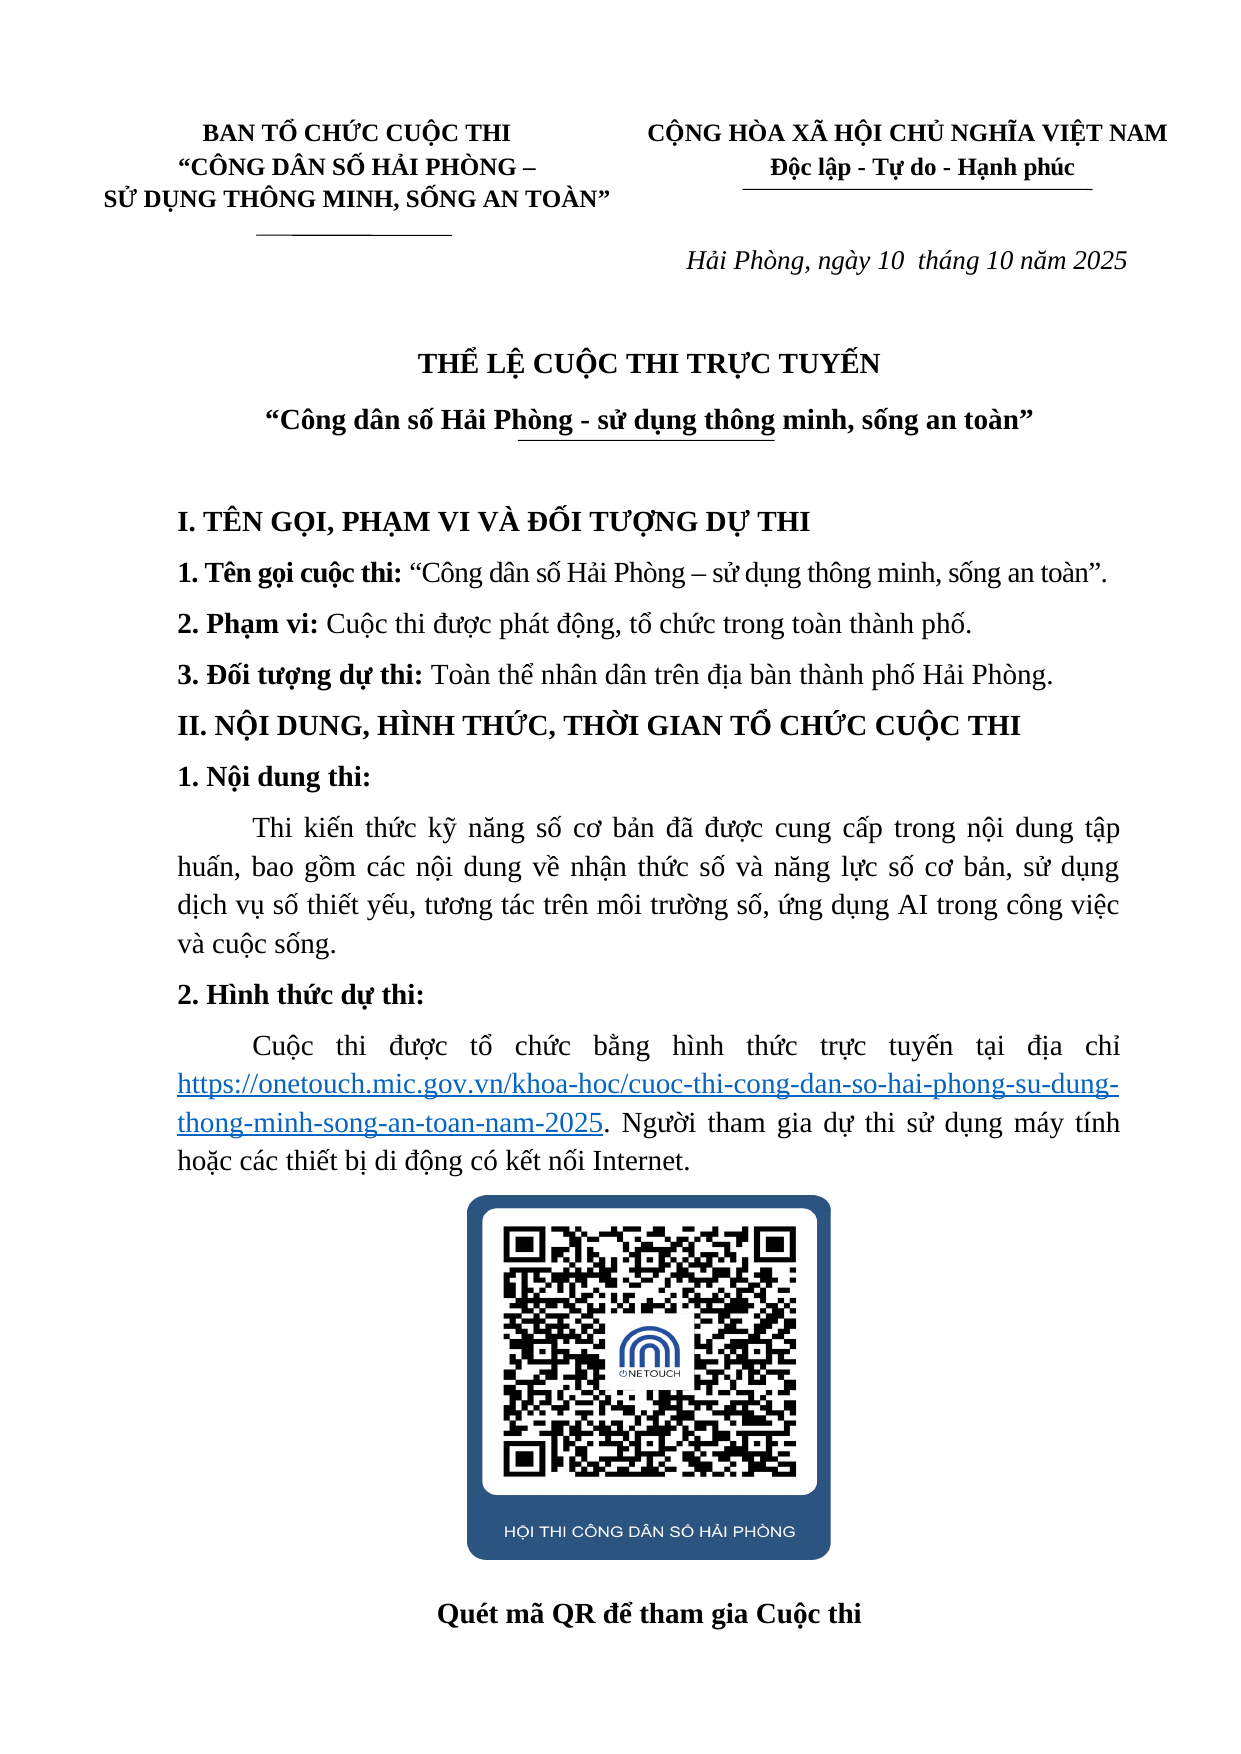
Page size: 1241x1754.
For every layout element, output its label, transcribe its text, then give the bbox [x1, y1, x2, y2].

text 1. Nội dung thi: [177, 759, 1122, 793]
text 3. Đối tượng dự thi: Toàn thể nhân dân trên địa bàn thành phố Hải Phòng. [177, 657, 1122, 691]
text THỂ LỆ CUỘC THI TRỰC TUYẾN [177, 347, 1122, 380]
text 1. Tên gọi cuộc thi: “Công dân số Hải Phòng – sử dụng thông minh, sống an toàn”. [177, 555, 1122, 588]
text I. TÊN GỌI, PHẠM VI VÀ ĐỐI TƯỢNG DỰ THI [177, 504, 1122, 537]
text II. NỘI DUNG, HÌNH THỨC, THỜI GIAN TỔ CHỨC CUỘC THI [177, 708, 1122, 742]
text 2. Phạm vi: Cuộc thi được phát động, tổ chức trong toàn thành phố. [177, 606, 1122, 639]
table_header BAN TỔ CHỨC CUỘC THI “CÔNG DÂN SỐ HẢI PHÒNG – SỬ DỤNG THÔNG MINH, SỐNG AN TOÀN” [74, 119, 635, 231]
text 2. Hình thức dự thi: [177, 977, 1122, 1010]
picture [467, 1195, 832, 1560]
table_cell [74, 231, 635, 291]
table_header CỘNG HÒA XÃ HỘI CHỦ NGHĨA VIỆT NAM Độc lập - Tự do - Hạnh phúc [635, 119, 1181, 231]
table_cell Hải Phòng, ngày 10 tháng 10 năm 2025 [635, 231, 1181, 291]
text Thi kiến thức kỹ năng số cơ bản đã được cung cấp trong nội dung tập huấn, bao gồm các nội dung về nhận thức số và năng lực số cơ bản, sử dụng dịch vụ số thiết yếu, tương tác trên môi trường số, ứng dụng AI trong công việc và cuộc sống. [177, 810, 1122, 959]
text Quét mã QR để tham gia Cuộc thi [177, 1596, 1122, 1630]
text “Công dân số Hải Phòng - sử dụng thông minh, sống an toàn” [177, 402, 1122, 435]
text Cuộc thi được tổ chức bằng hình thức trực tuyến tại địa chỉ https://onetouch.mic.gov.vn/khoa-hoc/cuoc-thi-cong-dan-so-hai-phong-su-dung-thong-minh-song-an-toan-nam-2025. Người tham gia dự thi sử dụng máy tính hoặc các thiết bị di động có kết nối Internet. [177, 1028, 1122, 1177]
